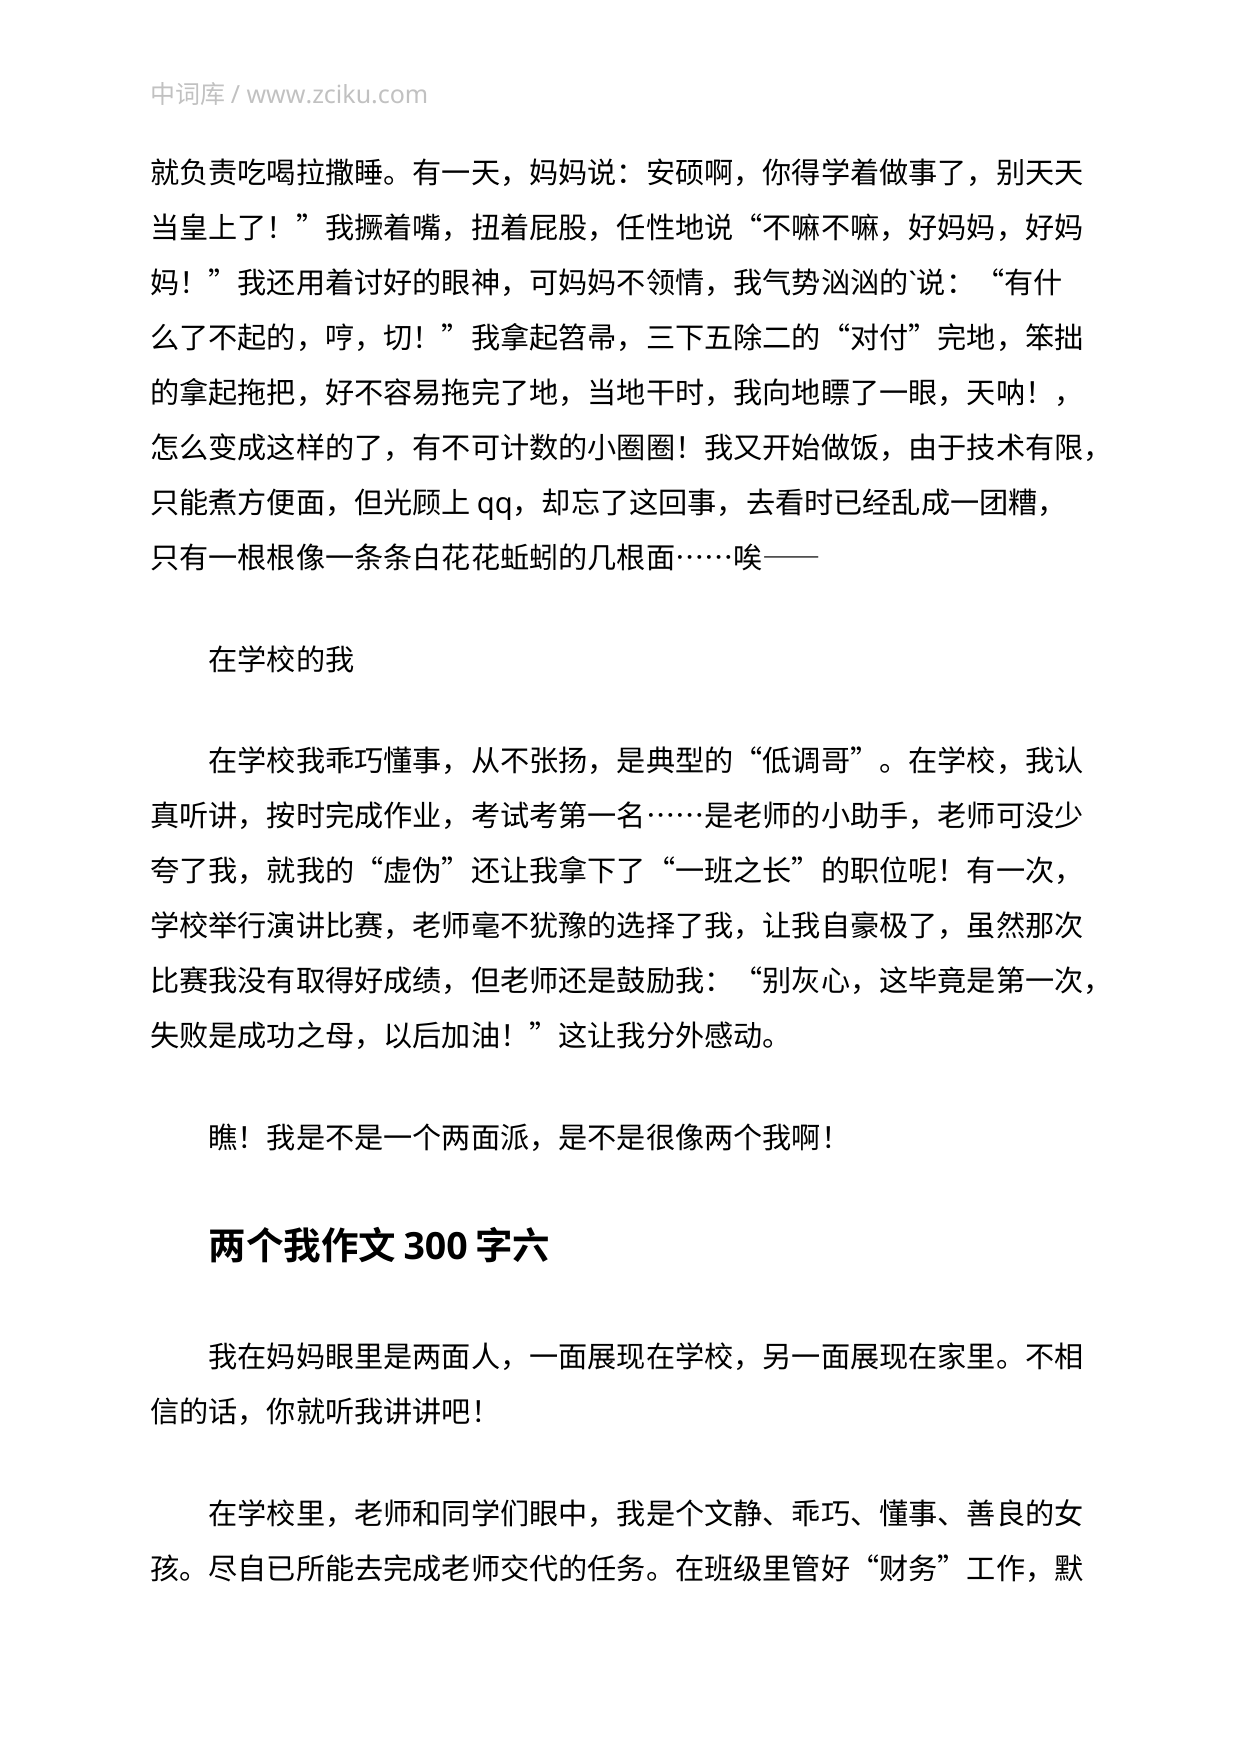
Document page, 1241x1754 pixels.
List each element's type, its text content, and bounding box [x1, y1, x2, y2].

text 在学校的我 [150, 636, 1090, 678]
text 两个我作文300字六 [150, 1216, 1090, 1271]
text 我在妈妈眼里是两面人，一面展现在学校，另一面展现在家里。不相信的话，你就听我讲讲吧！ [150, 1334, 1090, 1431]
text 在学校我乖巧懂事，从不张扬，是典型的“低调哥”。在学校，我认真听讲，按时完成作业，考试考第一名……是老师的小助手，老师可没少夸了我，就我的“虚伪”还让我拿下了“一班之长”的职位呢！有一次，学校举行演讲比赛，老师毫不犹豫的选择了我，让我自豪极了，虽然那次比赛我没有取得好成绩，但老师还是鼓励我：“别灰心，这毕竟是第一次，失败是成功之母，以后加油！”这让我分外感动。 [150, 738, 1090, 1055]
text 瞧！我是不是一个两面派，是不是很像两个我啊！ [150, 1114, 1090, 1157]
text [150, 150, 1090, 577]
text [150, 1490, 1090, 1587]
